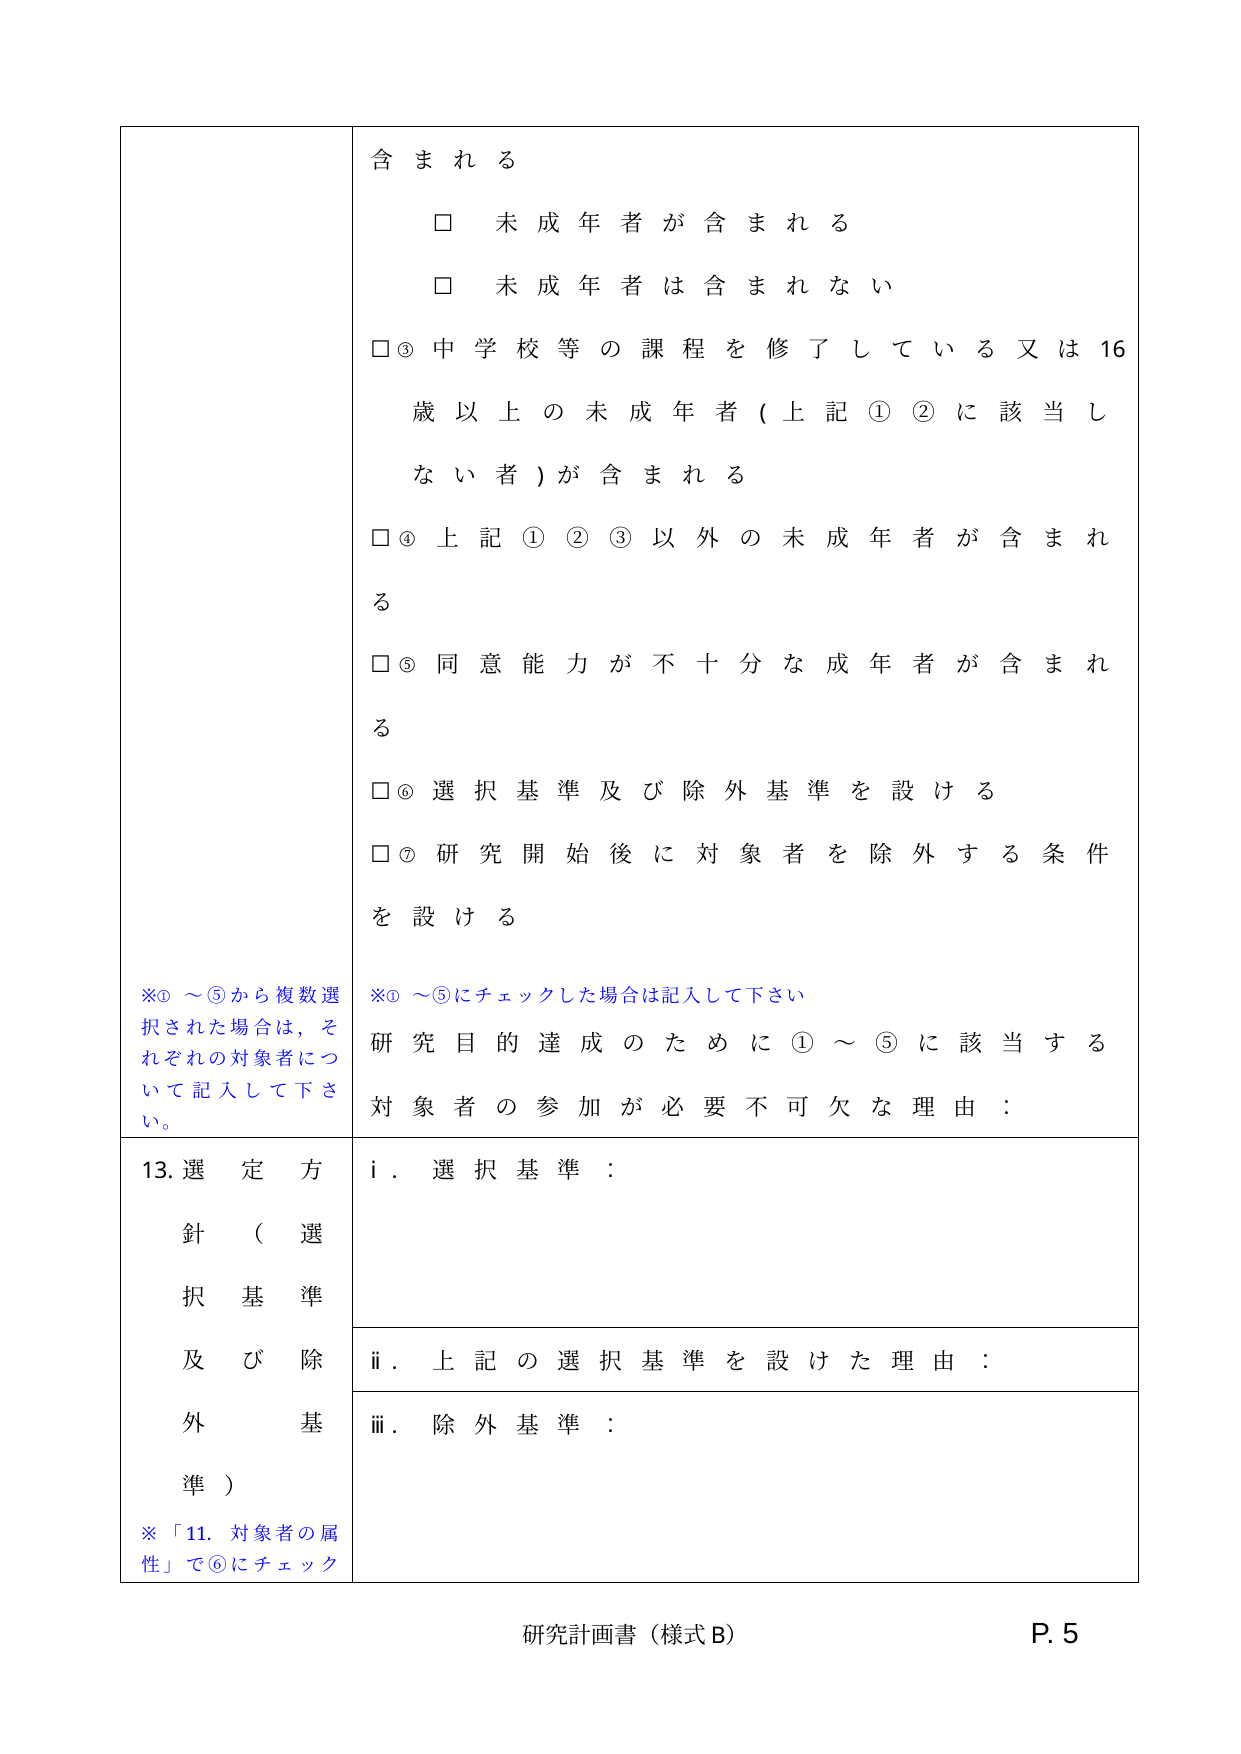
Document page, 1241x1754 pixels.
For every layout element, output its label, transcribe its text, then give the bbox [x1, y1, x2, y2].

table_cell ※①～⑤にチェックした場合は記入して下さい 研究目的達成のために①～⑤に該当する対象者の参加が必要不可欠な理由： [353, 979, 1138, 1137]
table_cell ⅱ．上記の選択基準を設けた理由： [353, 1328, 1138, 1391]
table_cell 選定方針（選択基準及び除外基準） ※「11. 対象者の属性」で⑥にチェックした場合は記入して下さい。 ※対象者を選択する基準，その選択基準を設けた理由，対象者から除外する基準を記入して下さい。 [121, 1138, 352, 1582]
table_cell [353, 127, 1138, 979]
table_cell ⅰ．選択基準： [353, 1138, 1138, 1327]
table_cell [121, 127, 352, 979]
table_cell ⅲ．除外基準： [353, 1392, 1138, 1582]
table_cell ※①～⑤から複数選択された場合は，それぞれの対象者について記入して下さい。 [121, 979, 352, 1137]
